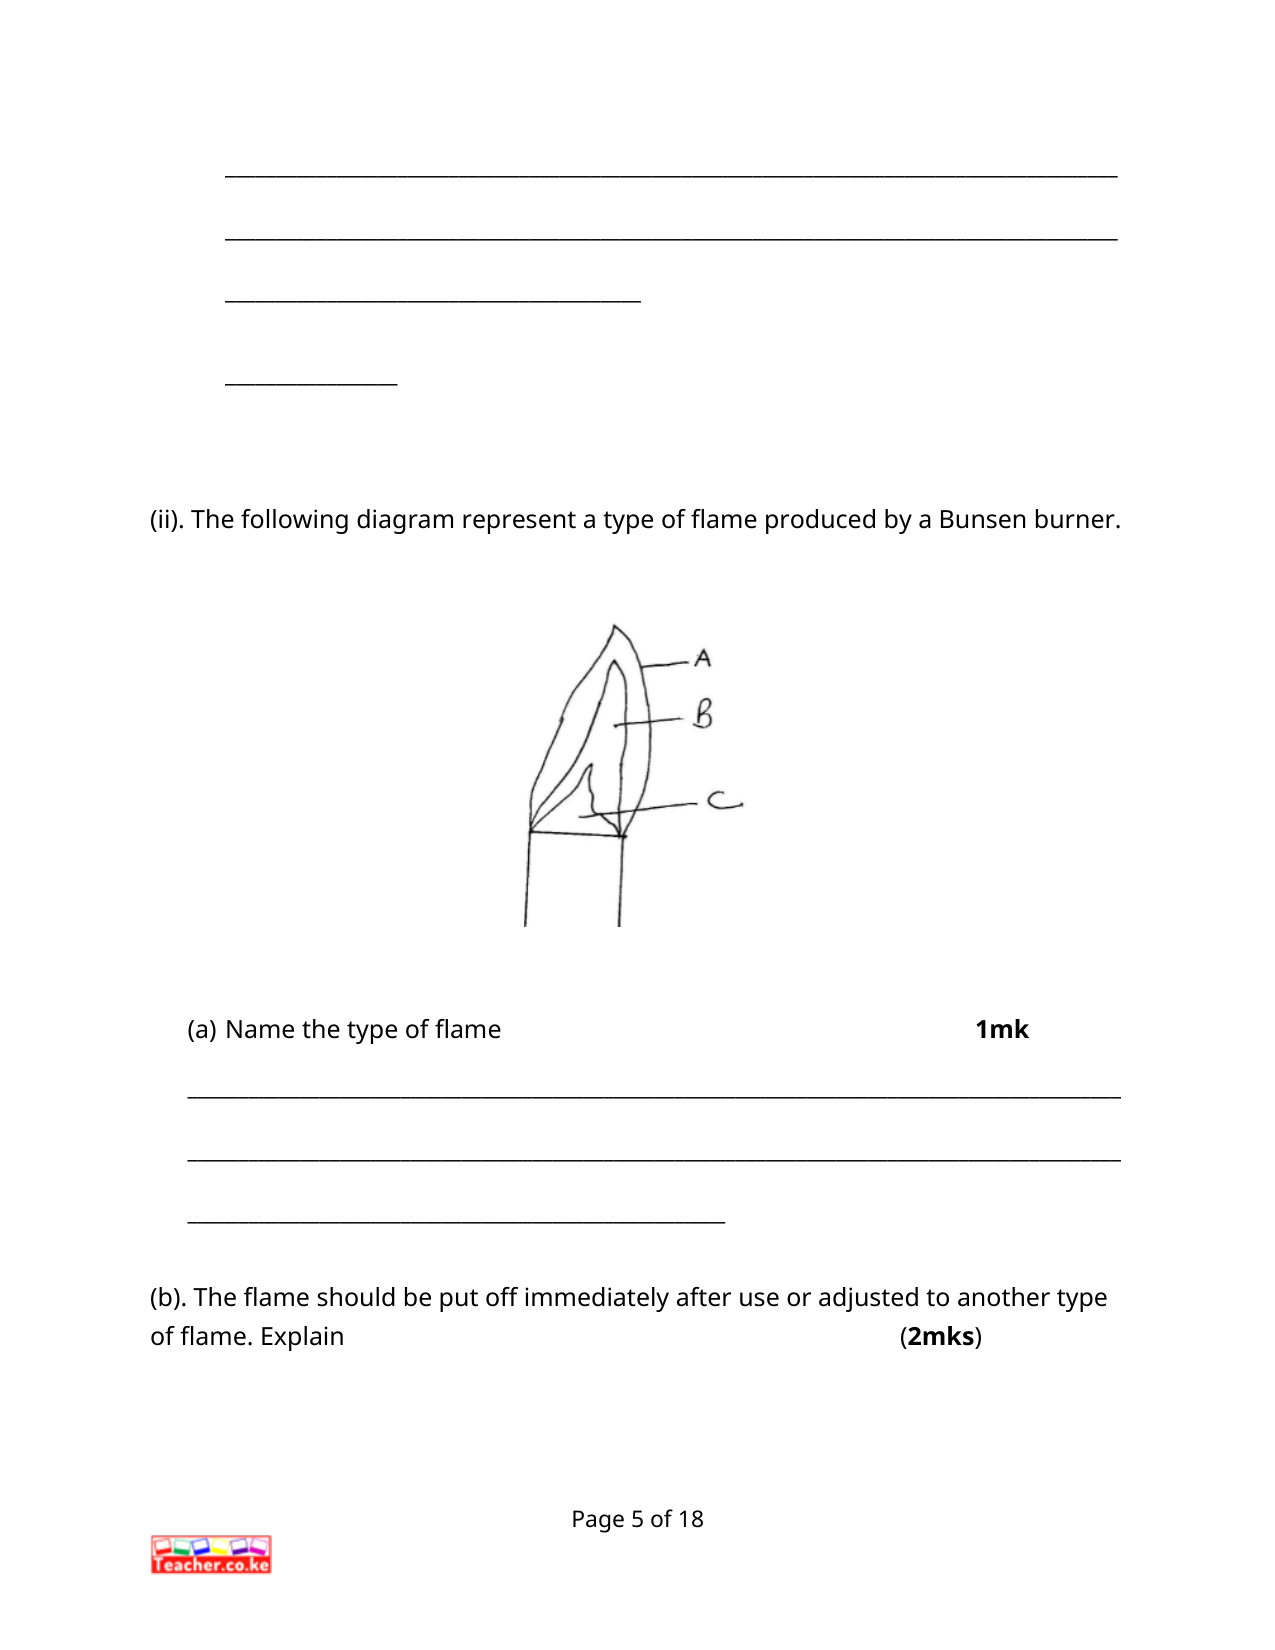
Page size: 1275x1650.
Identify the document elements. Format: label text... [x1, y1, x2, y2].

text (b). The flame should be put off immediately after use or adjusted to another type of flame. Explain (2mks) [150, 1280, 1125, 1353]
text (ii). The following diagram represent a type of flame produced by a Bunsen burner. [150, 502, 1125, 536]
picture [150, 1534, 272, 1575]
text _________________________________________________________________________________________________________________________________________________________________________________________________________________________ [225, 150, 1125, 306]
list Name the type of flame 1mk [187, 1011, 1125, 1045]
text _________________ [225, 358, 1125, 389]
text _____________________________________________________________________________________________________________________________________________________________________________________________________________________________________________ [187, 1071, 1125, 1228]
picture [523, 621, 752, 927]
